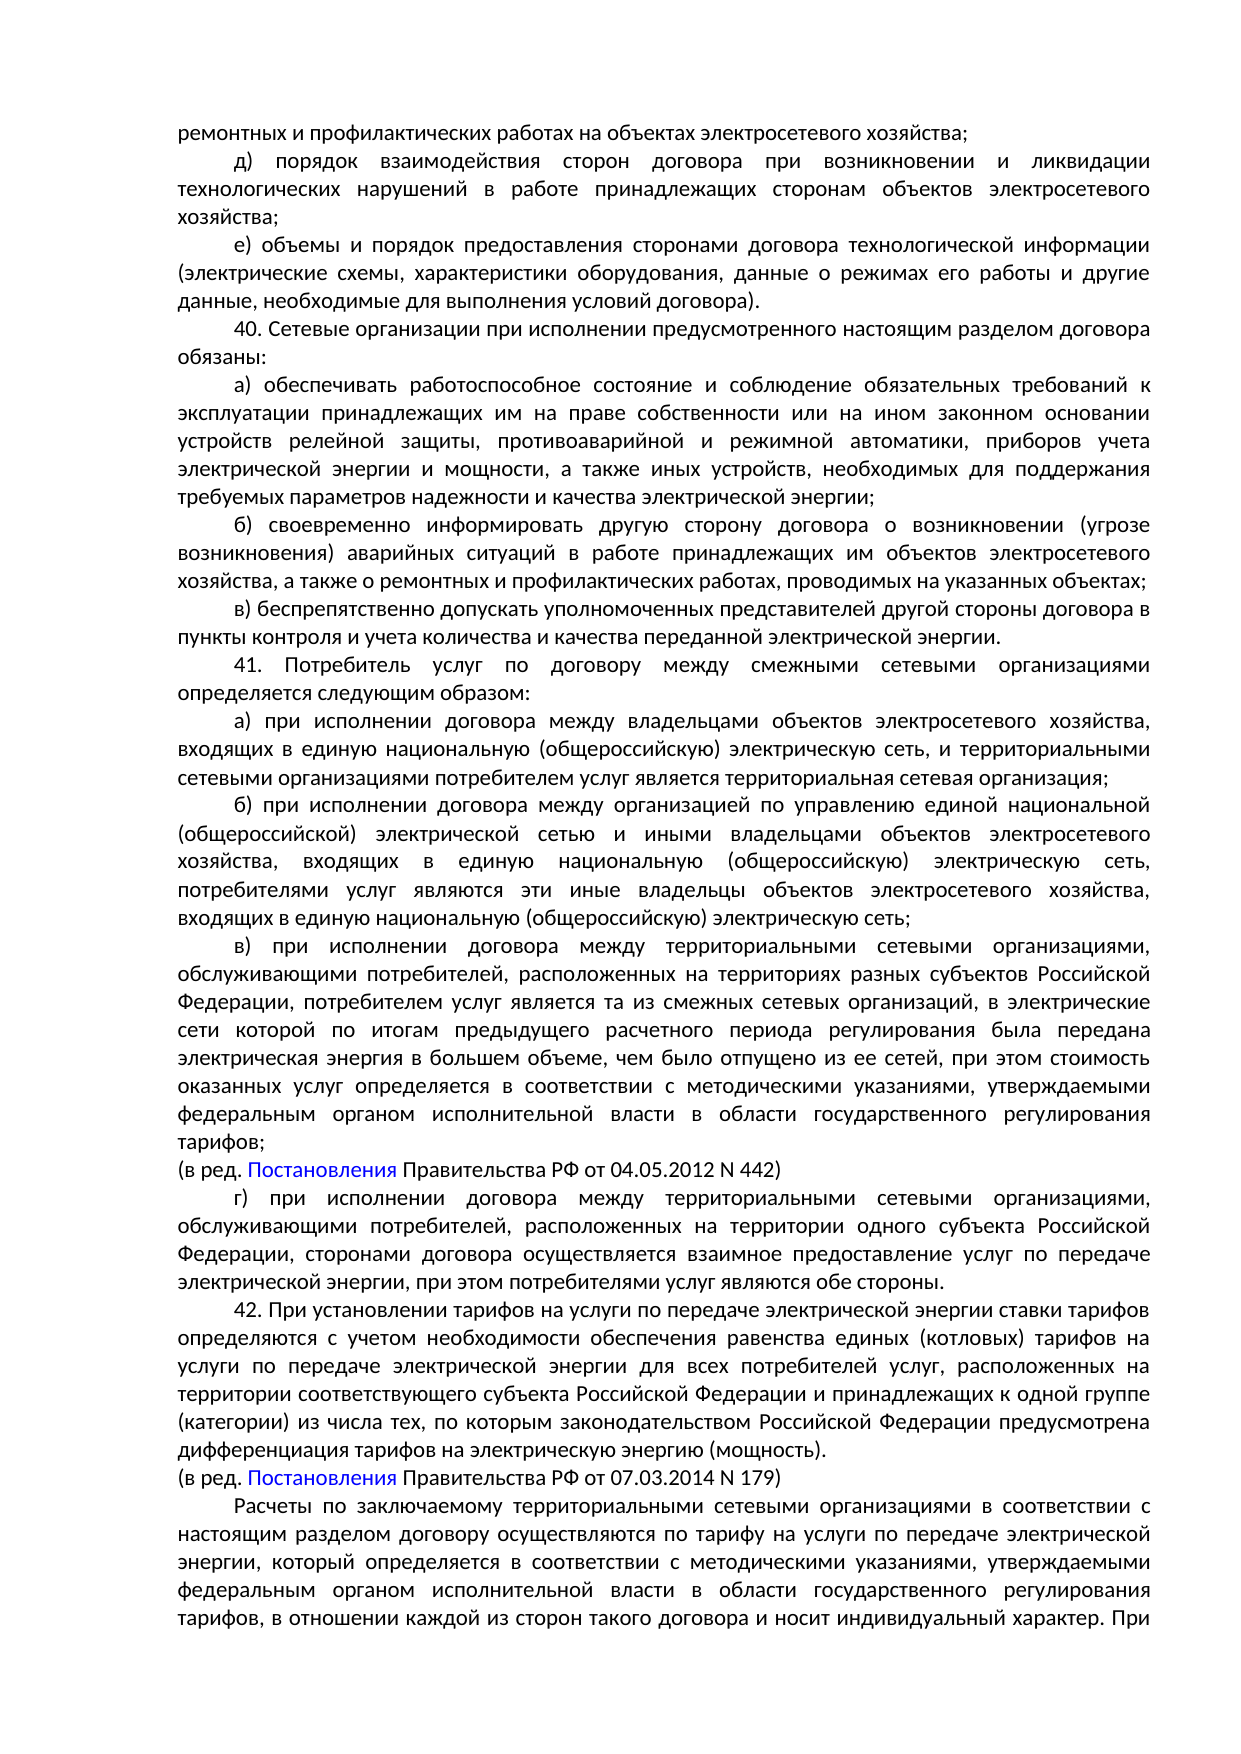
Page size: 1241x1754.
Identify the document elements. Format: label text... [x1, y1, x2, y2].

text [177, 1491, 1152, 1631]
text в) при исполнении договора между территориальными сетевыми организациями, обслуживающими потребителей, расположенных на территориях разных субъектов Российской Федерации, потребителем услуг является та из смежных сетевых организаций, в электрические сети которой по итогам предыдущего расчетного периода регулирования была передана электрическая энергия в большем объеме, чем было отпущено из ее сетей, при этом стоимость оказанных услуг определяется в соответствии с методическими указаниями, утверждаемыми федеральным органом исполнительной власти в области государственного регулирования тарифов; [177, 931, 1152, 1155]
text 40. Сетевые организации при исполнении предусмотренного настоящим разделом договора обязаны: [177, 314, 1152, 370]
text б) при исполнении договора между организацией по управлению единой национальной (общероссийской) электрической сетью и иными владельцами объектов электросетевого хозяйства, входящих в единую национальную (общероссийскую) электрическую сеть, потребителями услуг являются эти иные владельцы объектов электросетевого хозяйства, входящих в единую национальную (общероссийскую) электрическую сеть; [177, 791, 1152, 931]
text 42. При установлении тарифов на услуги по передаче электрической энергии ставки тарифов определяются с учетом необходимости обеспечения равенства единых (котловых) тарифов на услуги по передаче электрической энергии для всех потребителей услуг, расположенных на территории соответствующего субъекта Российской Федерации и принадлежащих к одной группе (категории) из числа тех, по которым законодательством Российской Федерации предусмотрена дифференциация тарифов на электрическую энергию (мощность). [177, 1295, 1152, 1463]
text а) обеспечивать работоспособное состояние и соблюдение обязательных требований к эксплуатации принадлежащих им на праве собственности или на ином законном основании устройств релейной защиты, противоаварийной и режимной автоматики, приборов учета электрической энергии и мощности, а также иных устройств, необходимых для поддержания требуемых параметров надежности и качества электрической энергии; [177, 370, 1152, 510]
text 41. Потребитель услуг по договору между смежными сетевыми организациями определяется следующим образом: [177, 651, 1152, 707]
text д) порядок взаимодействия сторон договора при возникновении и ликвидации технологических нарушений в работе принадлежащих сторонам объектов электросетевого хозяйства; [177, 146, 1152, 230]
text а) при исполнении договора между владельцами объектов электросетевого хозяйства, входящих в единую национальную (общероссийскую) электрическую сеть, и территориальными сетевыми организациями потребителем услуг является территориальная сетевая организация; [177, 707, 1152, 791]
text (в ред. Постановления Правительства РФ от 07.03.2014 N 179) [177, 1463, 1152, 1491]
text (в ред. Постановления Правительства РФ от 04.05.2012 N 442) [177, 1155, 1152, 1183]
text в) беспрепятственно допускать уполномоченных представителей другой стороны договора в пункты контроля и учета количества и качества переданной электрической энергии. [177, 594, 1152, 651]
text г) при исполнении договора между территориальными сетевыми организациями, обслуживающими потребителей, расположенных на территории одного субъекта Российской Федерации, сторонами договора осуществляется взаимное предоставление услуг по передаче электрической энергии, при этом потребителями услуг являются обе стороны. [177, 1183, 1152, 1295]
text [177, 118, 1152, 146]
text б) своевременно информировать другую сторону договора о возникновении (угрозе возникновения) аварийных ситуаций в работе принадлежащих им объектов электросетевого хозяйства, а также о ремонтных и профилактических работах, проводимых на указанных объектах; [177, 510, 1152, 594]
text е) объемы и порядок предоставления сторонами договора технологической информации (электрические схемы, характеристики оборудования, данные о режимах его работы и другие данные, необходимые для выполнения условий договора). [177, 230, 1152, 314]
